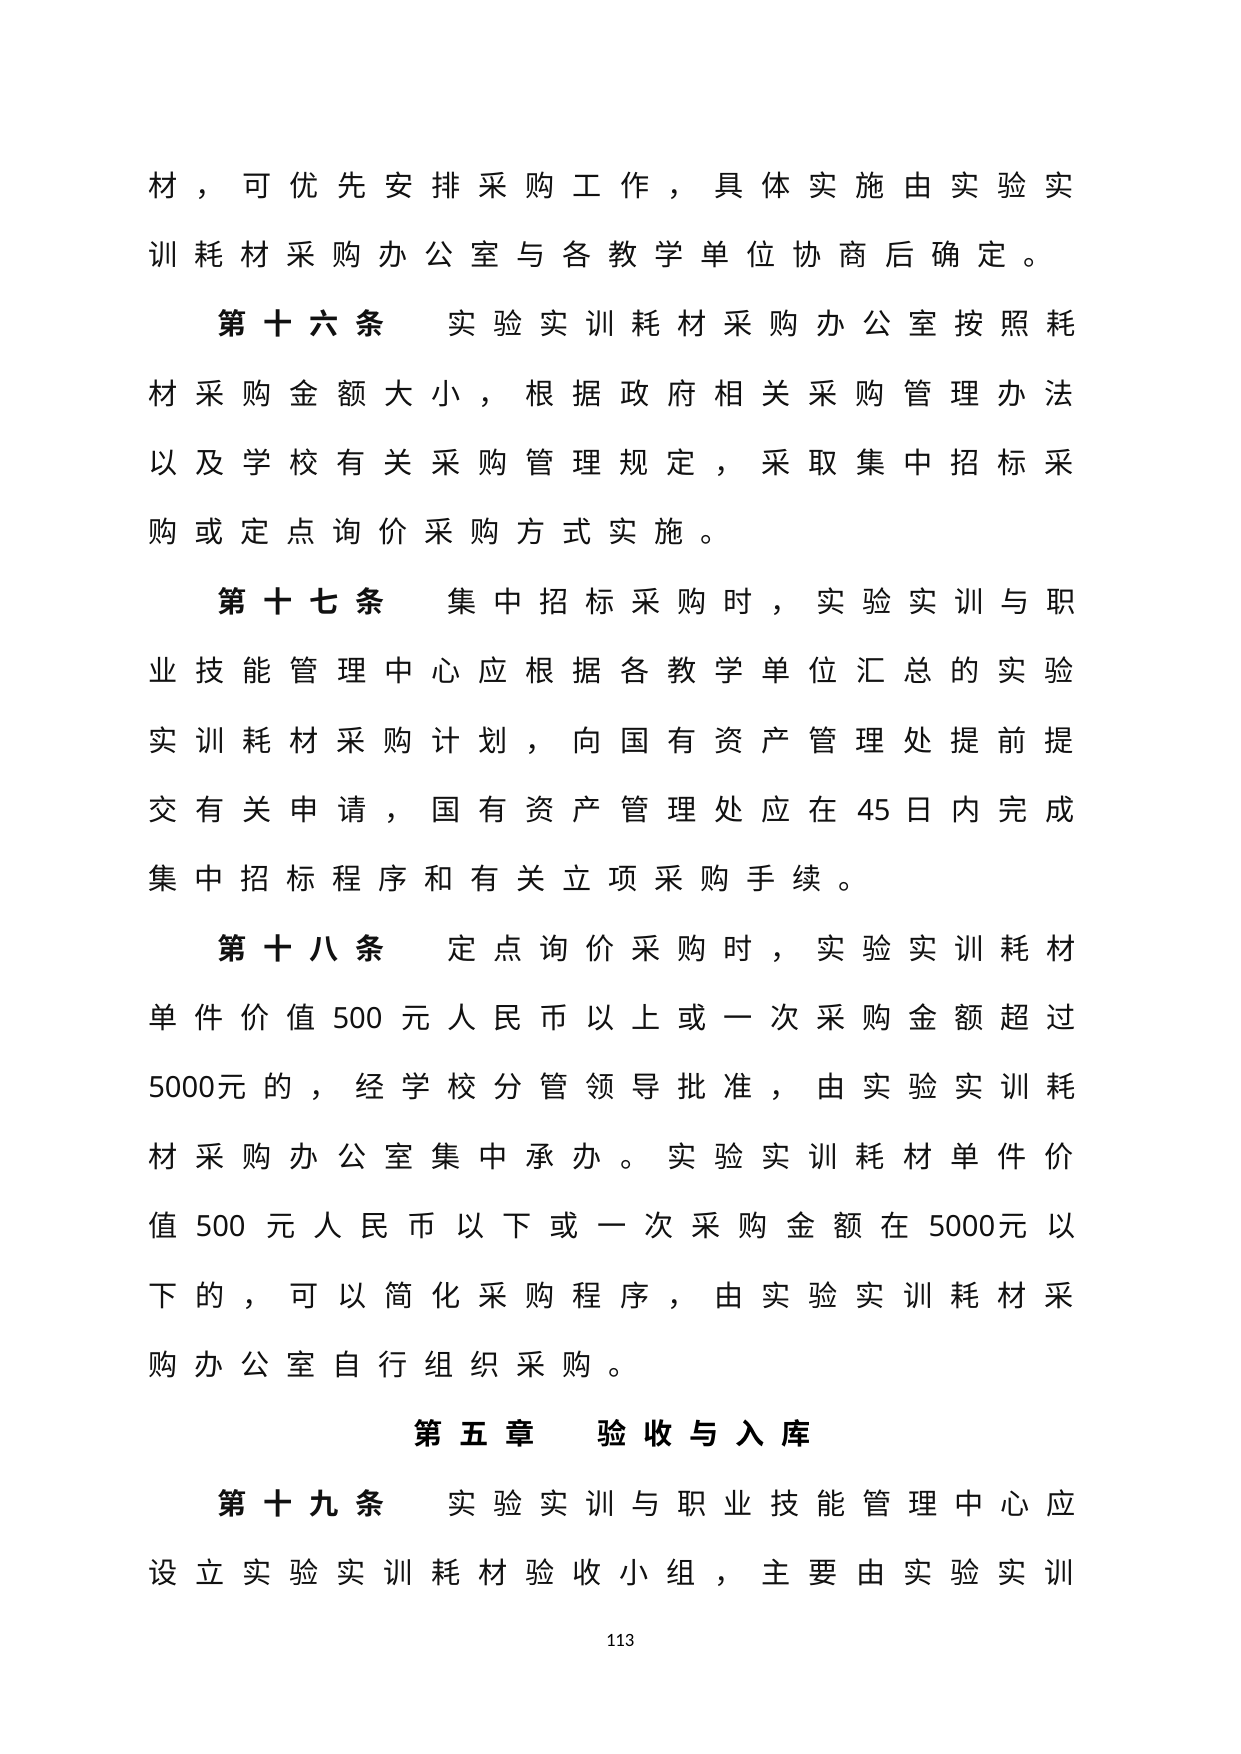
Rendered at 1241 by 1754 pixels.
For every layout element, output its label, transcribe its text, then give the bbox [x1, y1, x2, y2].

subtitle 第五章 验收与入库 [148, 1397, 1092, 1467]
text 第十六条 实验实训耗材采购办公室按照耗材采购金额大小，根据政府相关采购管理办法，以及学校有关采购管理规定，采取集中招标采购或定点询价采购方式实施。 [148, 287, 1092, 565]
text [148, 1467, 1092, 1605]
text 第十八条 定点询价采购时，实验实训耗材单件价值500元人民币以上或一次采购金额超过5000元的，经学校分管领导批准，由实验实训耗材采购办公室集中承办。实验实训耗材单件价值500元人民币以下或一次采购金额在5000元以下的，可以简化采购程序，由实验实训耗材采购办公室自行组织采购。 [148, 912, 1092, 1397]
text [148, 148, 1092, 287]
text 第十七条 集中招标采购时，实验实训与职业技能管理中心应根据各教学单位汇总的实验实训耗材采购计划，向国有资产管理处提前提交有关申请，国有资产管理处应在45日内完成集中招标程序和有关立项采购手续。 [148, 565, 1092, 912]
